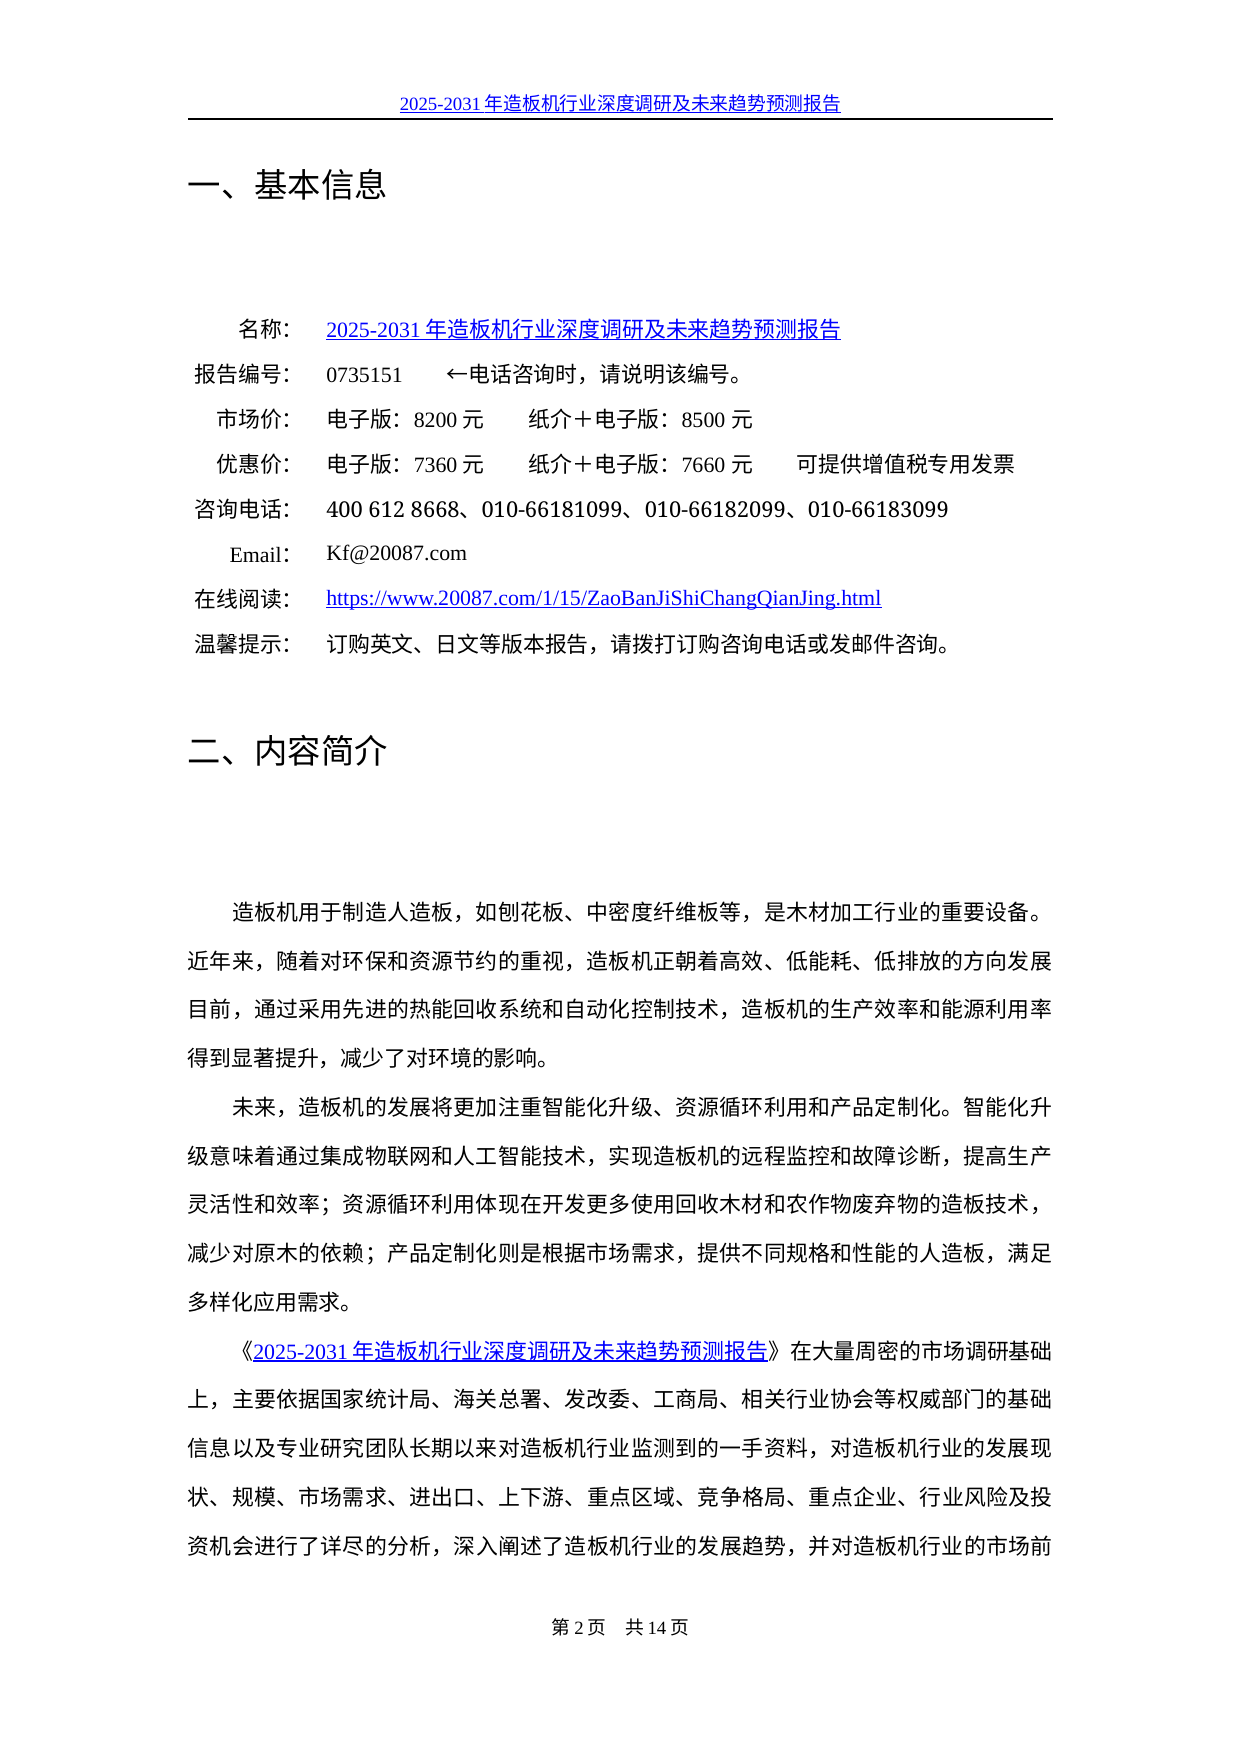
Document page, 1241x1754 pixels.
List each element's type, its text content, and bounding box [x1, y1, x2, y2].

title 一、基本信息 [187, 150, 1053, 215]
table_cell 报告编号： [167, 357, 315, 402]
table_cell Email： [167, 537, 315, 582]
table_cell 电子版：7360 元 纸介＋电子版：7660 元 可提供增值税专用发票 [315, 447, 1073, 492]
table_cell 咨询电话： [167, 492, 315, 537]
table_cell 市场价： [167, 402, 315, 447]
table_cell 400 612 8668、010-66181099、010-66182099、010-66183099 [315, 492, 1073, 537]
title 二、内容简介 [187, 717, 1053, 782]
table_header 名称： [167, 312, 315, 357]
table_header 2025-2031年造板机行业深度调研及未来趋势预测报告 [315, 312, 1073, 357]
table_cell 优惠价： [167, 447, 315, 492]
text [187, 894, 1053, 1561]
table_cell [315, 582, 1073, 627]
table_cell 订购英文、日文等版本报告，请拨打订购咨询电话或发邮件咨询。 [315, 627, 1073, 672]
table_cell 温馨提示： [167, 627, 315, 672]
table_cell Kf@20087.com [315, 537, 1073, 582]
table_cell 在线阅读： [167, 582, 315, 627]
table_cell 电子版：8200 元 纸介＋电子版：8500 元 [315, 402, 1073, 447]
table_cell 0735151 ←电话咨询时，请说明该编号。 [315, 357, 1073, 402]
